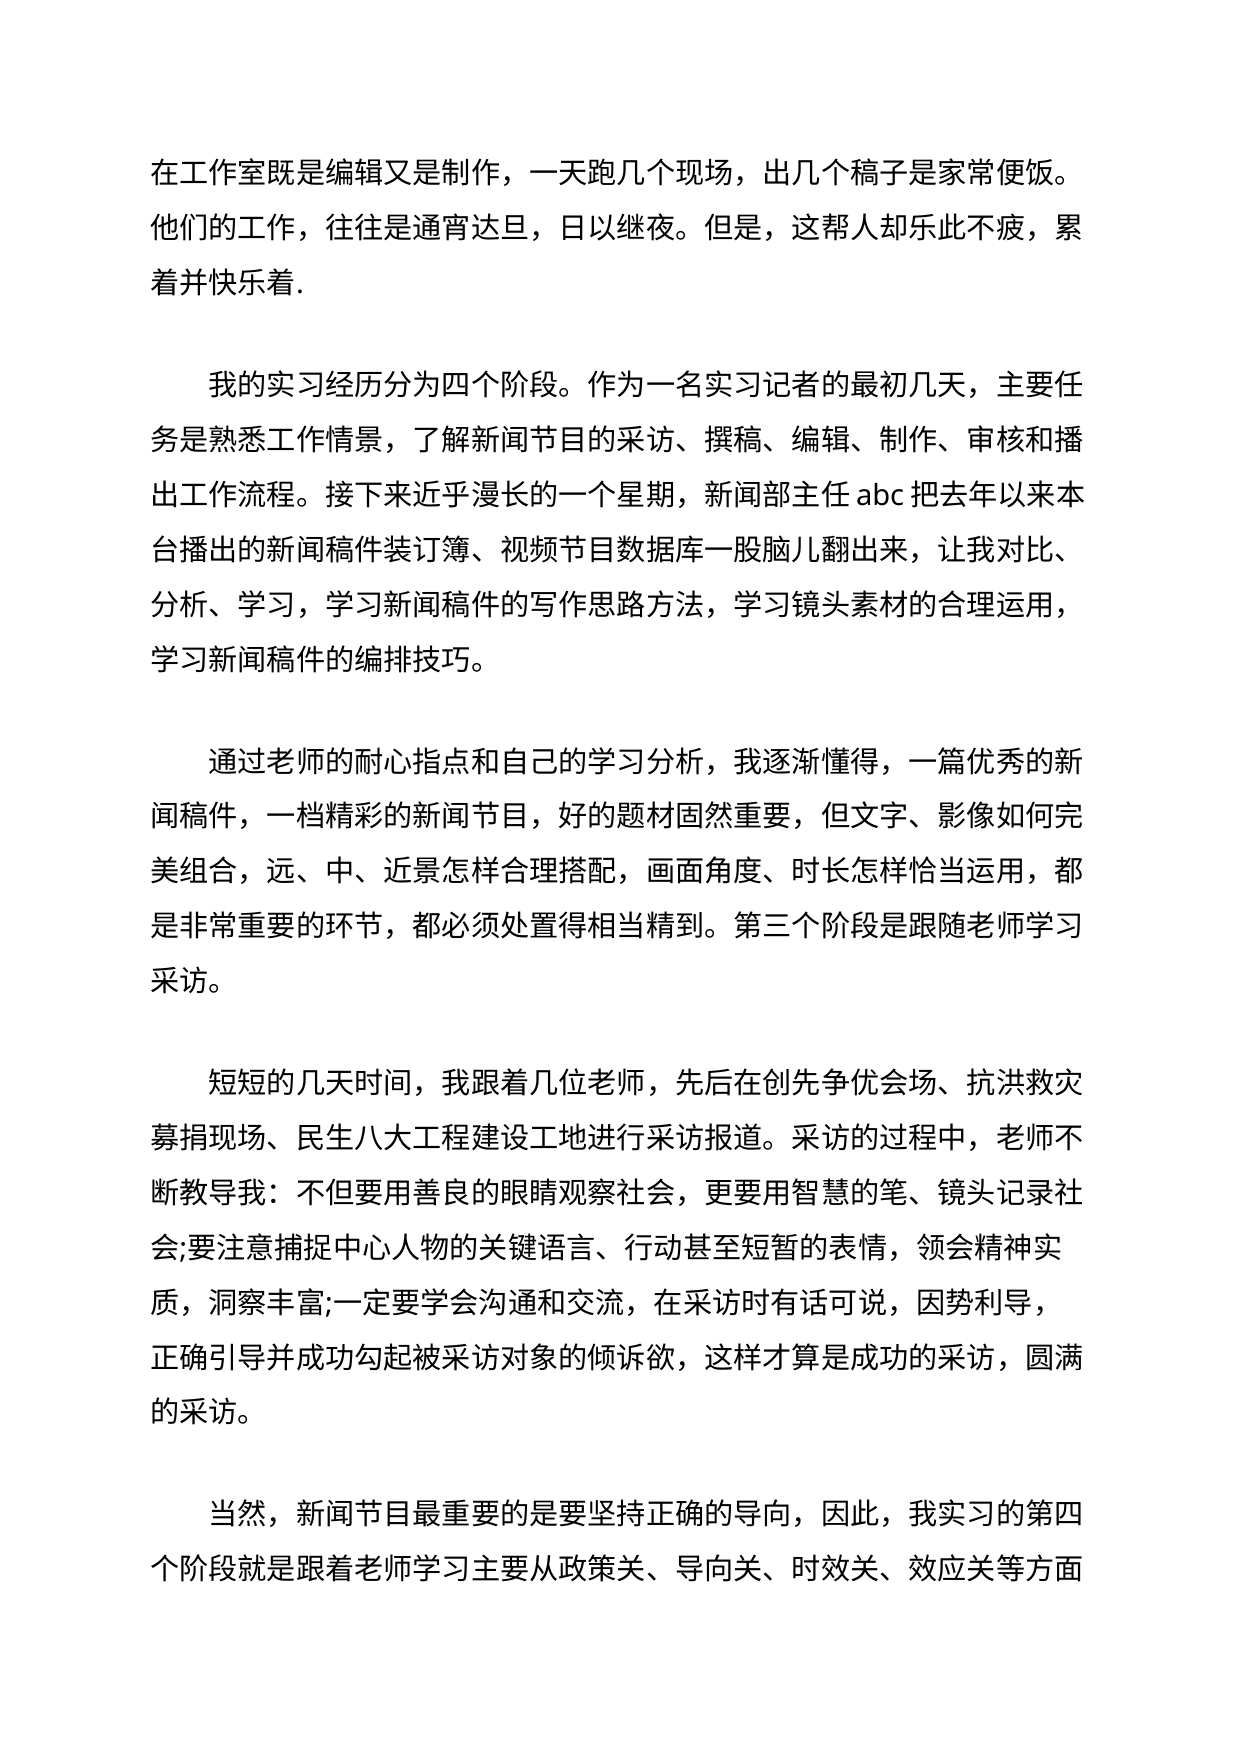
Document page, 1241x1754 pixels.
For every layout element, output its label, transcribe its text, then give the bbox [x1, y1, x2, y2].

text 短短的几天时间，我跟着几位老师，先后在创先争优会场、抗洪救灾募捐现场、民生八大工程建设工地进行采访报道。采访的过程中，老师不断教导我：不但要用善良的眼睛观察社会，更要用智慧的笔、镜头记录社会;要注意捕捉中心人物的关键语言、行动甚至短暂的表情，领会精神实质，洞察丰富;一定要学会沟通和交流，在采访时有话可说，因势利导，正确引导并成功勾起被采访对象的倾诉欲，这样才算是成功的采访，圆满的采访。 [150, 1059, 1090, 1431]
text 通过老师的耐心指点和自己的学习分析，我逐渐懂得，一篇优秀的新闻稿件，一档精彩的新闻节目，好的题材固然重要，但文字、影像如何完美组合，远、中、近景怎样合理搭配，画面角度、时长怎样恰当运用，都是非常重要的环节，都必须处置得相当精到。第三个阶段是跟随老师学习采访。 [150, 738, 1090, 1000]
text 我的实习经历分为四个阶段。作为一名实习记者的最初几天，主要任务是熟悉工作情景，了解新闻节目的采访、撰稿、编辑、制作、审核和播出工作流程。接下来近乎漫长的一个星期，新闻部主任abc把去年以来本台播出的新闻稿件装订簿、视频节目数据库一股脑儿翻出来，让我对比、分析、学习，学习新闻稿件的写作思路方法，学习镜头素材的合理运用，学习新闻稿件的编排技巧。 [150, 362, 1090, 679]
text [150, 1491, 1090, 1588]
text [150, 150, 1090, 302]
